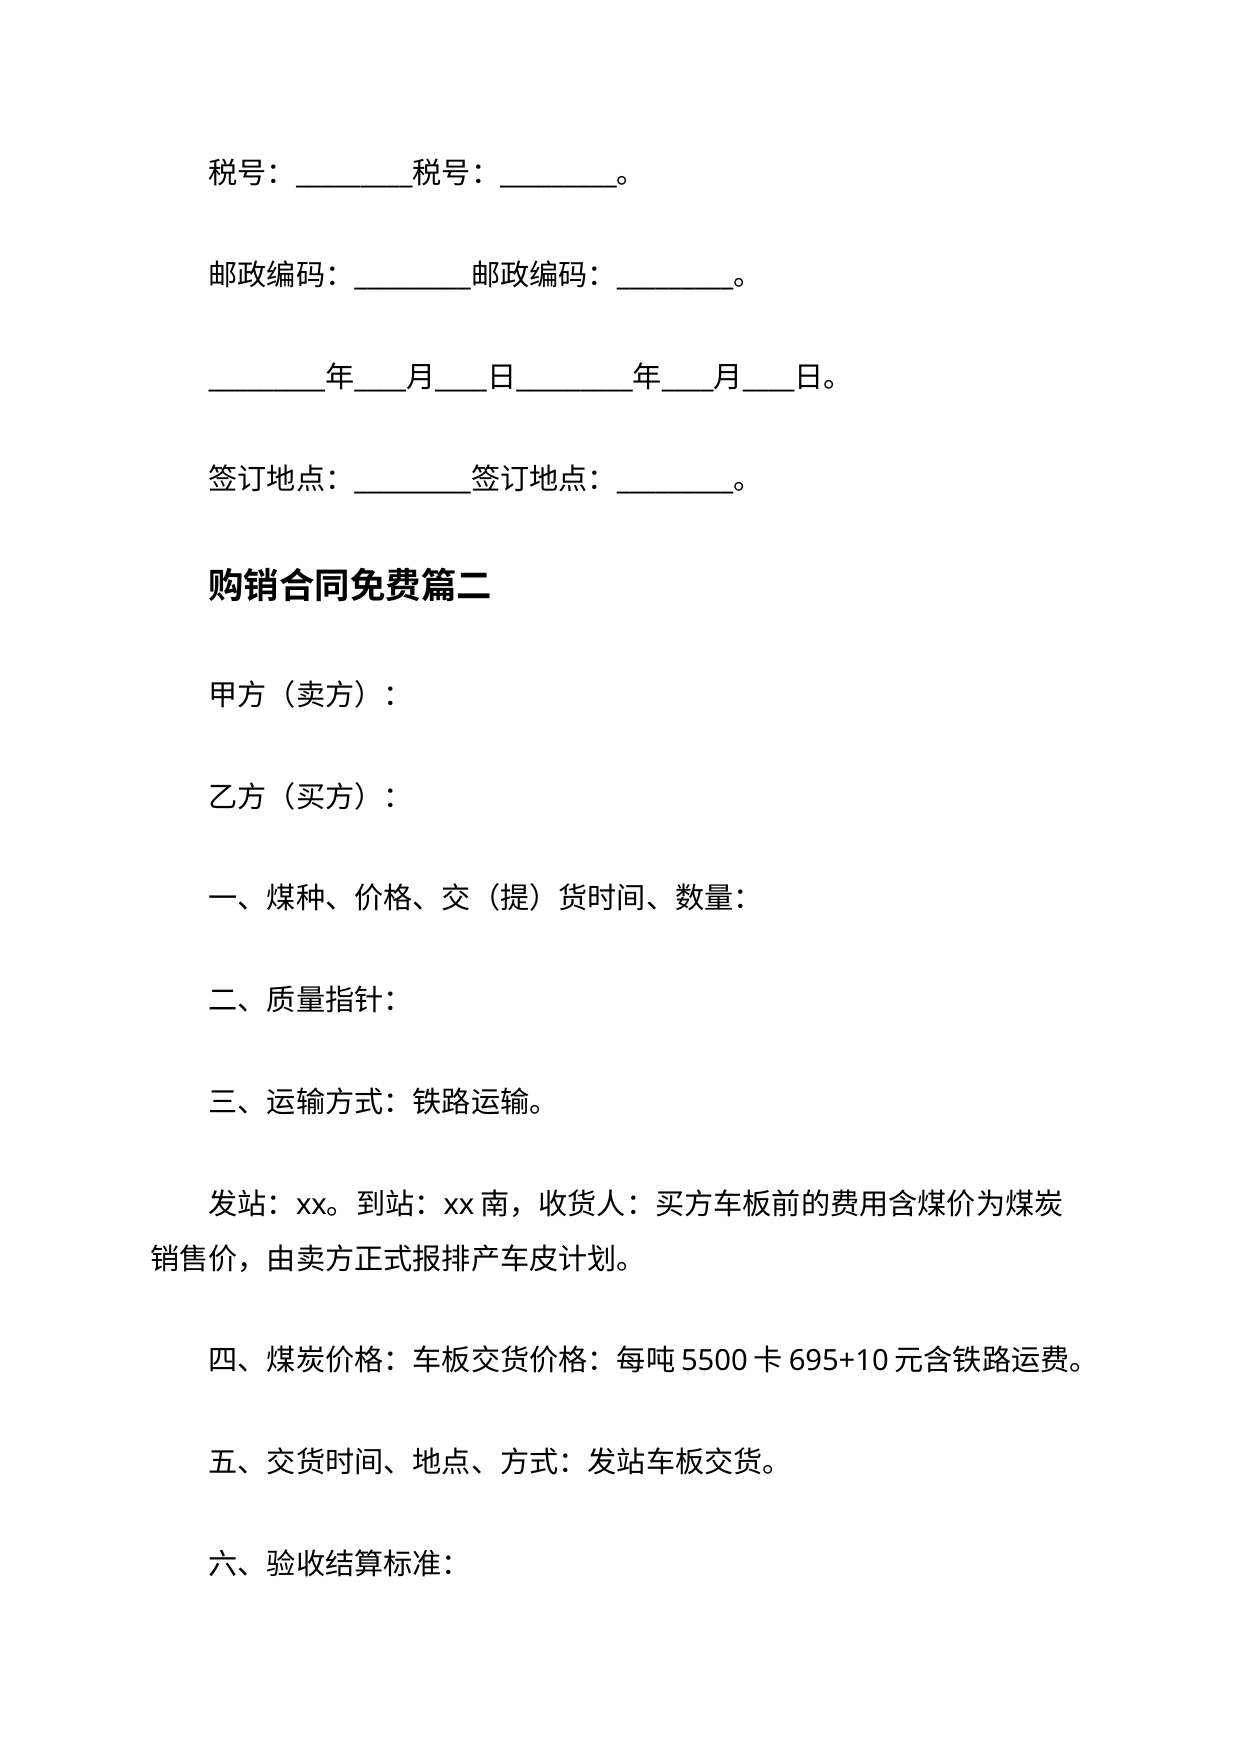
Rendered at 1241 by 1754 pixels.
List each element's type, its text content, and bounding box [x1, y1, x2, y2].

text 五、交货时间、地点、方式：发站车板交货。 [150, 1439, 1090, 1481]
text 签订地点：_________签订地点：_________。 [150, 456, 1090, 498]
text 四、煤炭价格：车板交货价格：每吨5500卡695+10元含铁路运费。 [150, 1337, 1090, 1379]
text 乙方（买方）： [150, 773, 1090, 815]
text 购销合同免费篇二 [150, 558, 1090, 609]
text 一、煤种、价格、交（提）货时间、数量： [150, 875, 1090, 917]
text 税号：_________税号：_________。 [150, 150, 1090, 192]
text 三、运输方式：铁路运输。 [150, 1078, 1090, 1121]
text 邮政编码：_________邮政编码：_________。 [150, 252, 1090, 294]
text 六、验收结算标准： [150, 1541, 1090, 1583]
text 甲方（卖方）： [150, 671, 1090, 714]
text 二、质量指针： [150, 977, 1090, 1019]
text 发站：xx。到站：xx南，收货人：买方车板前的费用含煤价为煤炭销售价，由卖方正式报排产车皮计划。 [150, 1180, 1090, 1277]
text _________年____月____日_________年____月____日。 [150, 354, 1090, 396]
